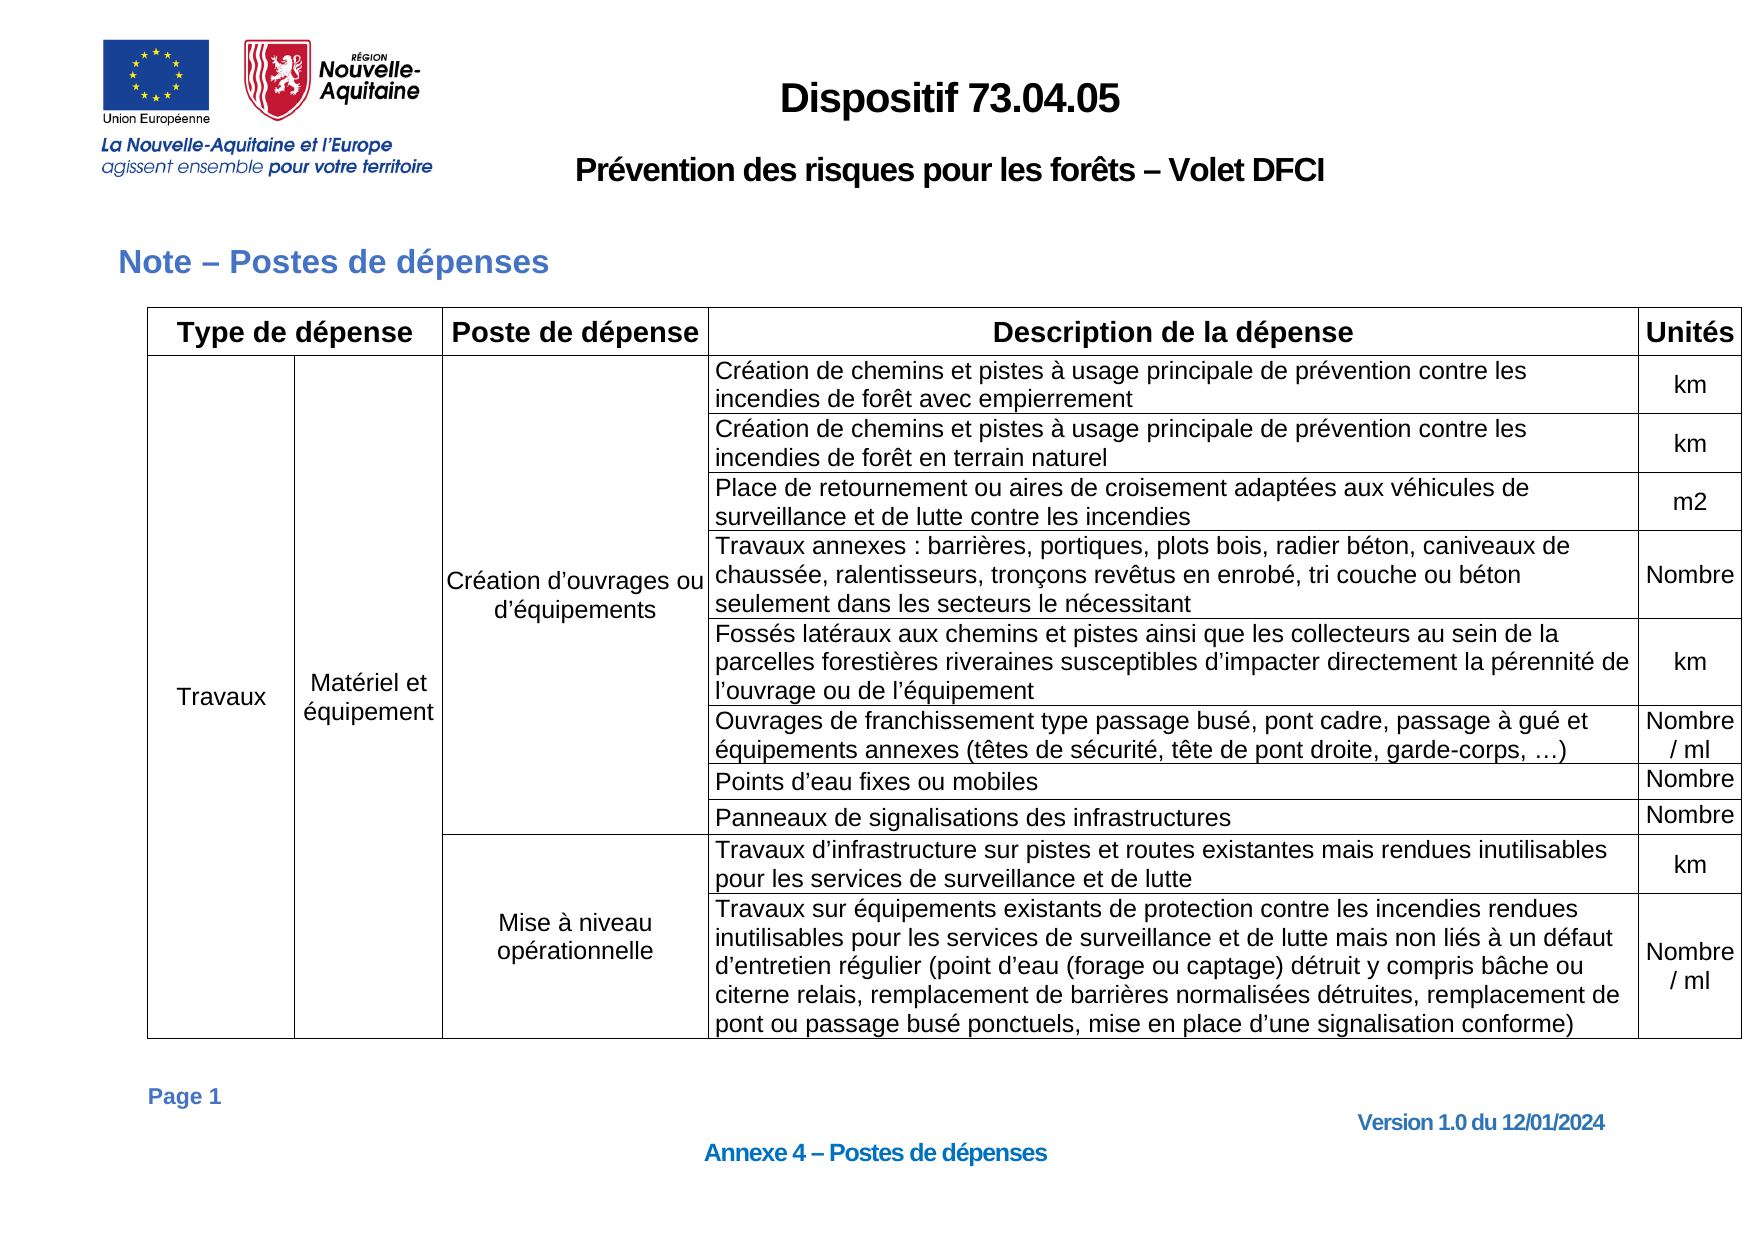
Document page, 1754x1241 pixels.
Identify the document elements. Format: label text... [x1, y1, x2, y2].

table_cell m2 [1639, 473, 1741, 530]
table_cell Nombre [1639, 764, 1741, 799]
table_cell Nombre [1639, 531, 1741, 617]
table_cell Place de retournement ou aires de croisement adaptées aux véhicules de surveillance et de lutte contre les incendies [709, 473, 1638, 530]
table_cell km [1639, 356, 1741, 413]
table_header Unités [1639, 308, 1741, 354]
table_cell Fossés latéraux aux chemins et pistes ainsi que les collecteurs au sein de la parcelles forestières riveraines susceptibles d’impacter directement la pérennité de l’ouvrage ou de l’équipement [709, 619, 1638, 705]
table_cell Création de chemins et pistes à usage principale de prévention contre les incendies de forêt en terrain naturel [709, 414, 1638, 472]
table_cell Création d’ouvrages ou d’équipements [443, 356, 708, 834]
table_cell Travaux d’infrastructure sur pistes et routes existantes mais rendues inutilisables pour les services de surveillance et de lutte [709, 835, 1638, 893]
table_cell km [1639, 414, 1741, 472]
picture [79, 26, 453, 190]
table_cell Travaux annexes : barrières, portiques, plots bois, radier béton, caniveaux de chaussée, ralentisseurs, tronçons revêtus en enrobé, tri couche ou béton seulement dans les secteurs le nécessitant [709, 531, 1638, 617]
table_cell Mise à niveau opérationnelle [443, 835, 708, 1037]
table_cell Travaux sur équipements existants de protection contre les incendies rendues inutilisables pour les services de surveillance et de lutte mais non liés à un défaut d’entretien régulier (point d’eau (forage ou captage) détruit y compris bâche ou citerne relais, remplacement de barrières normalisées détruites, remplacement de pont ou passage busé ponctuels, mise en place d’une signalisation conforme) [709, 894, 1638, 1037]
table_cell Panneaux de signalisations des infrastructures [709, 800, 1638, 834]
table_cell Nombre / ml [1639, 706, 1741, 763]
table_cell Nombre / ml [1639, 894, 1741, 1037]
table_cell Nombre [1639, 800, 1741, 834]
table_header Type de dépense [148, 308, 442, 354]
table_cell Matériel et équipement [295, 356, 442, 1037]
table_cell Création de chemins et pistes à usage principale de prévention contre les incendies de forêt avec empierrement [709, 356, 1638, 413]
table_cell Ouvrages de franchissement type passage busé, pont cadre, passage à gué et équipements annexes (têtes de sécurité, tête de pont droite, garde-corps, …) [709, 706, 1638, 763]
table_cell Points d’eau fixes ou mobiles [709, 764, 1638, 799]
table_cell km [1639, 619, 1741, 705]
table_header Poste de dépense [443, 308, 708, 354]
table_header Description de la dépense [709, 308, 1638, 354]
text Note – Postes de dépenses [118, 242, 1606, 281]
table_cell Travaux [148, 356, 294, 1037]
table_cell km [1639, 835, 1741, 893]
